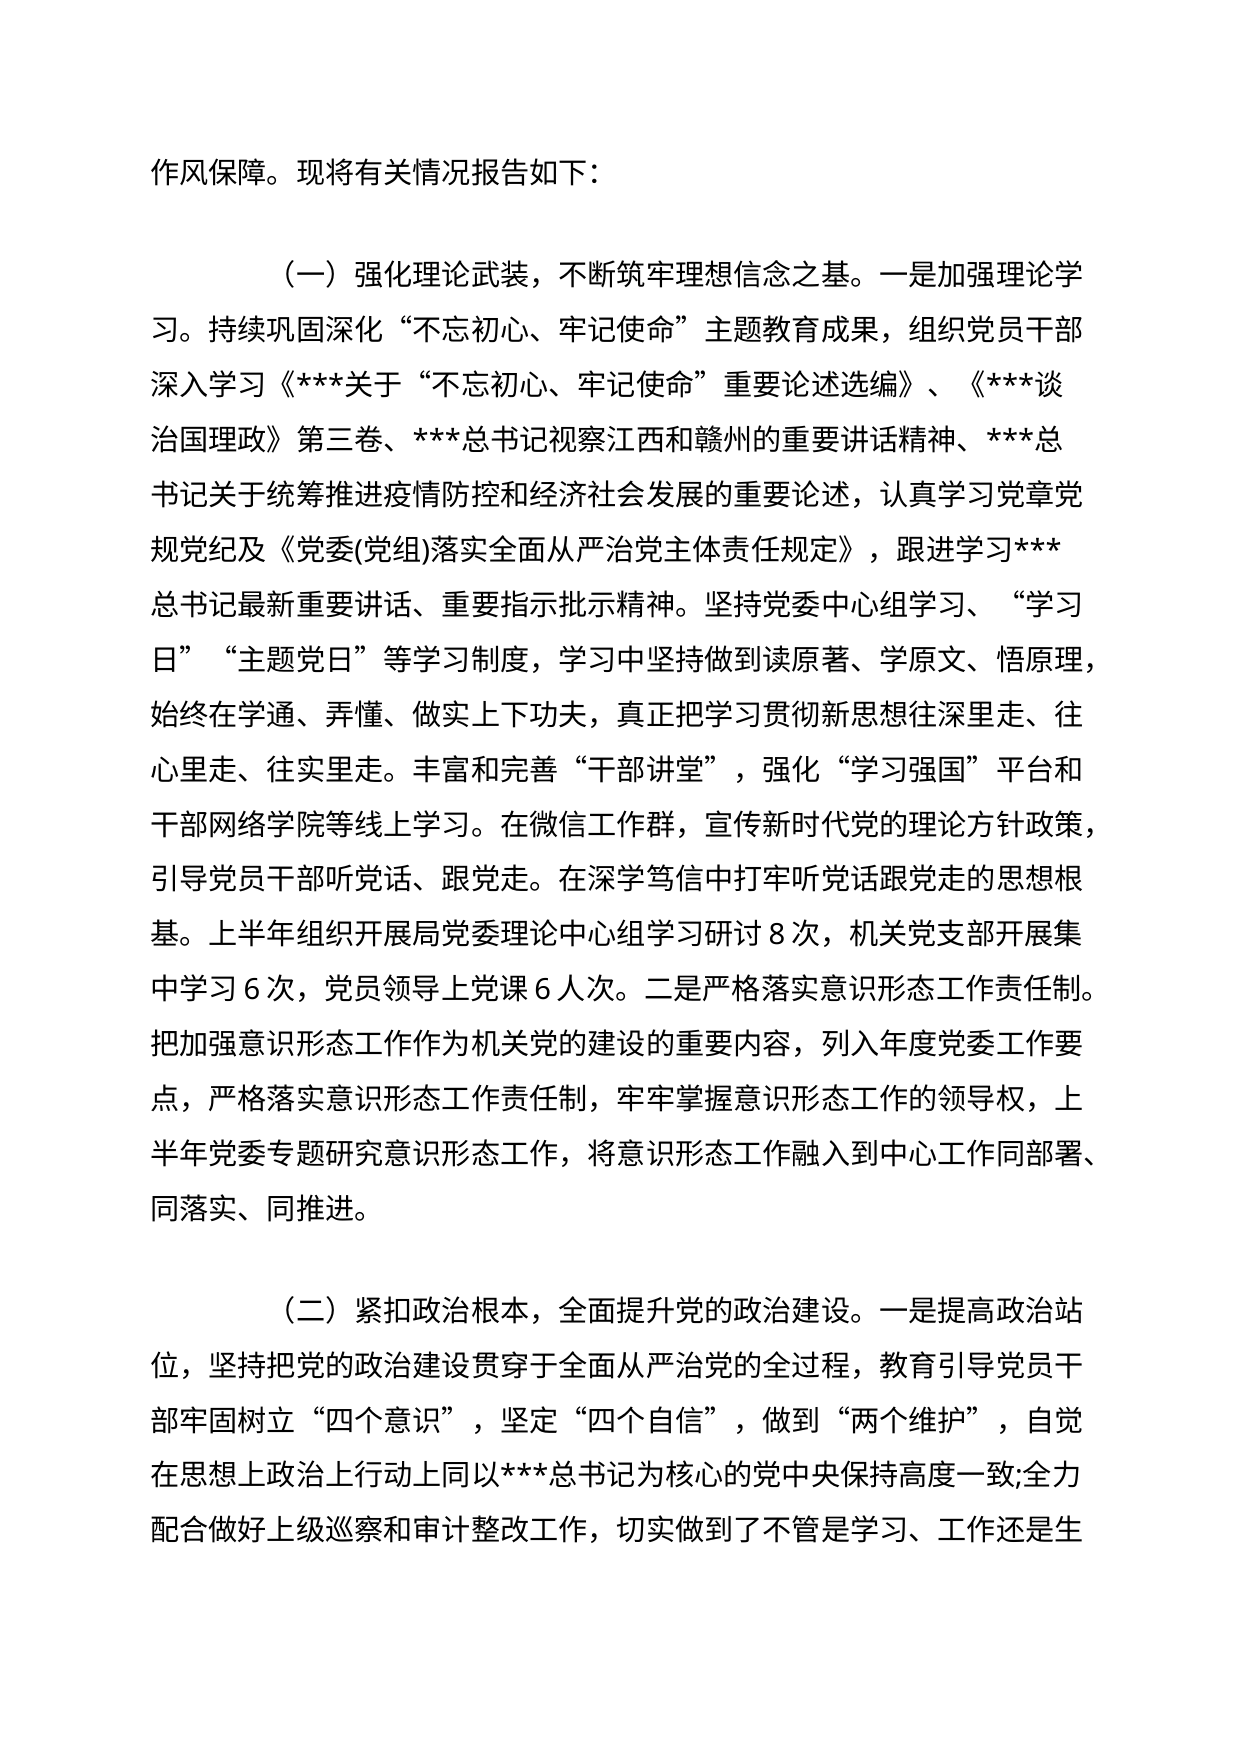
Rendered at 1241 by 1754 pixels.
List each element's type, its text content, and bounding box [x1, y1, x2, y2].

text （一）强化理论武装，不断筑牢理想信念之基。一是加强理论学习。持续巩固深化“不忘初心、牢记使命”主题教育成果，组织党员干部深入学习《***关于“不忘初心、牢记使命”重要论述选编》、《***谈治国理政》第三卷、***总书记视察江西和赣州的重要讲话精神、***总书记关于统筹推进疫情防控和经济社会发展的重要论述，认真学习党章党规党纪及《党委(党组)落实全面从严治党主体责任规定》，跟进学习***总书记最新重要讲话、重要指示批示精神。坚持党委中心组学习、“学习日”“主题党日”等学习制度，学习中坚持做到读原著、学原文、悟原理，始终在学通、弄懂、做实上下功夫，真正把学习贯彻新思想往深里走、往心里走、往实里走。丰富和完善“干部讲堂”，强化“学习强国”平台和干部网络学院等线上学习。在微信工作群，宣传新时代党的理论方针政策，引导党员干部听党话、跟党走。在深学笃信中打牢听党话跟党走的思想根基。上半年组织开展局党委理论中心组学习研讨8次，机关党支部开展集中学习6次，党员领导上党课6人次。二是严格落实意识形态工作责任制。把加强意识形态工作作为机关党的建设的重要内容，列入年度党委工作要点，严格落实意识形态工作责任制，牢牢掌握意识形态工作的领导权，上半年党委专题研究意识形态工作，将意识形态工作融入到中心工作同部署、同落实、同推进。 [150, 252, 1090, 1228]
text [150, 150, 1090, 192]
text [150, 1287, 1090, 1549]
